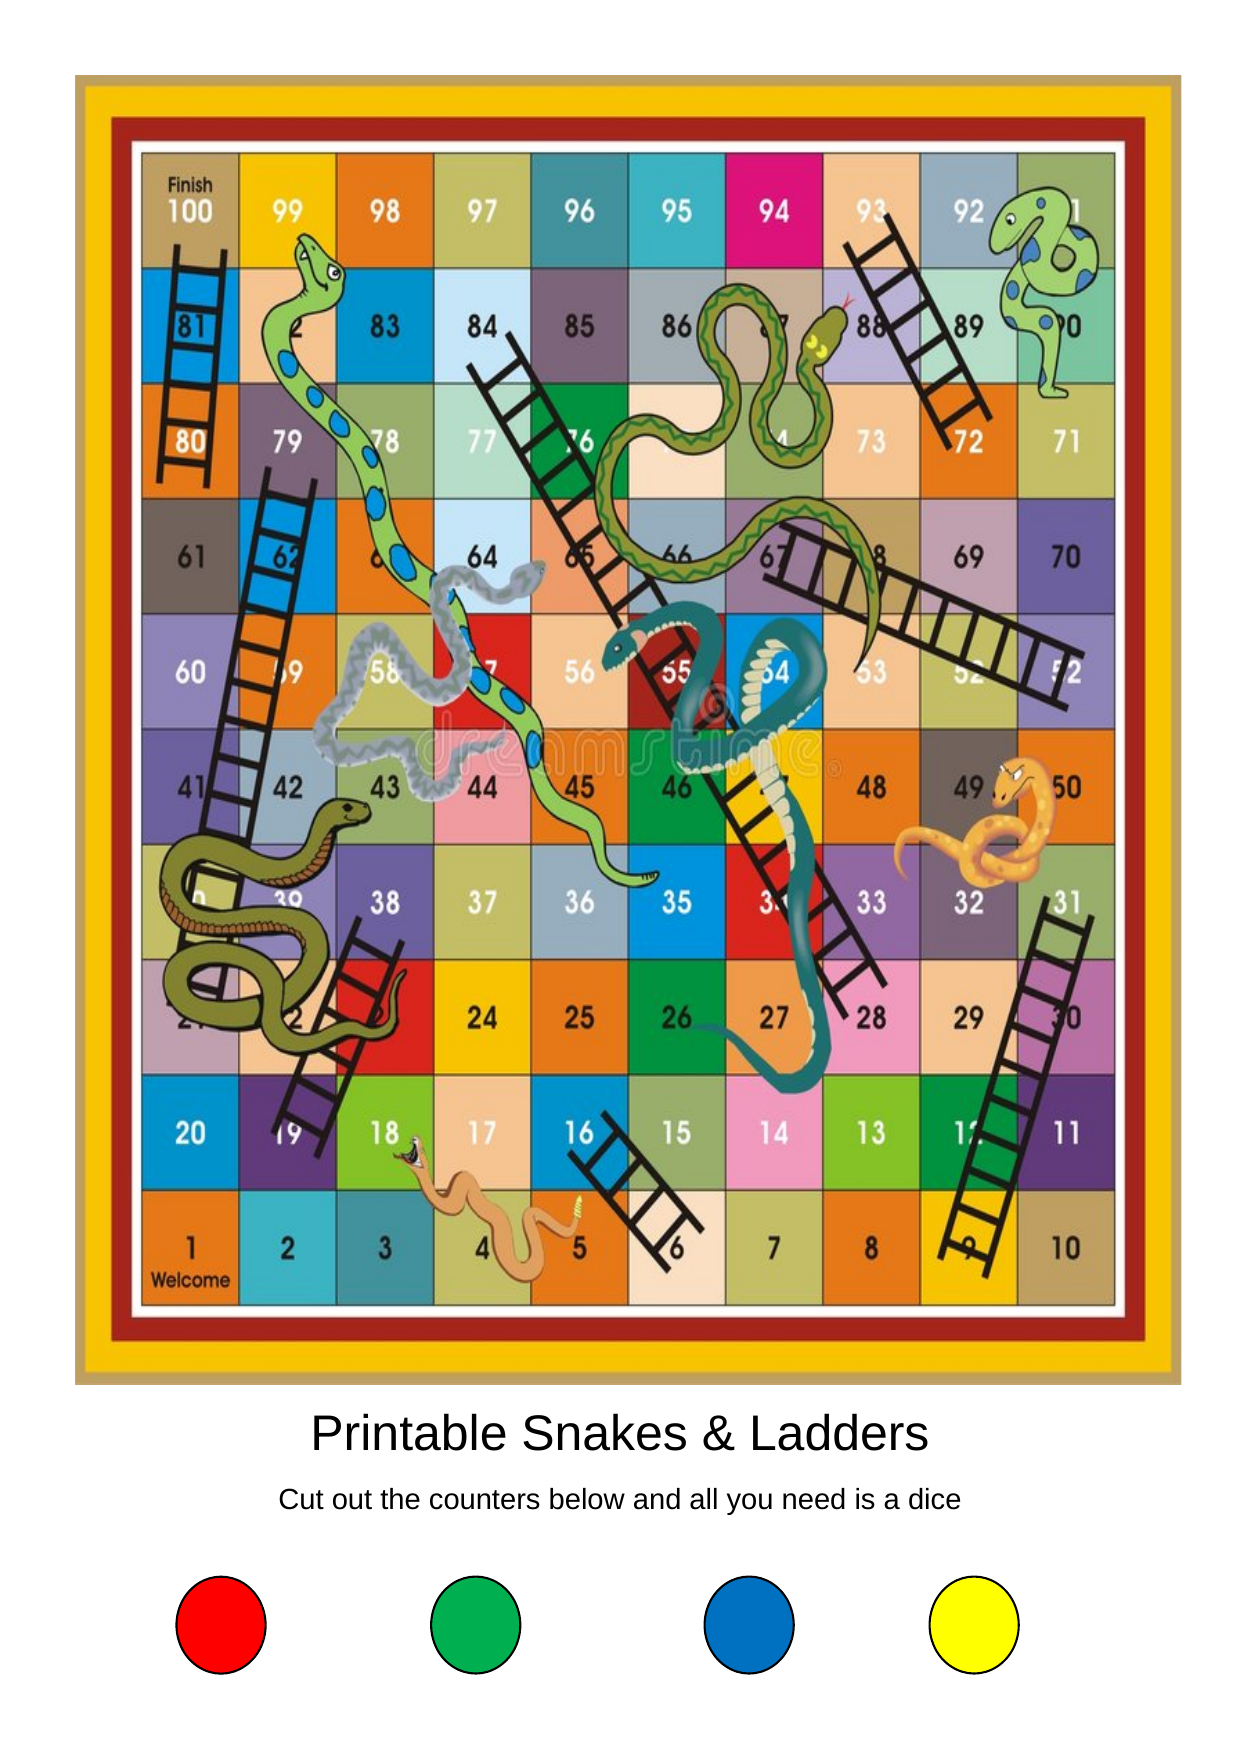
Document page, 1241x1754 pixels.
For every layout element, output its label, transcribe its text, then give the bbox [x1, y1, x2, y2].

picture [75, 75, 1182, 1385]
text Cut out the counters below and all you need is a dice [75, 1482, 1165, 1516]
text Printable Snakes & Ladders [75, 1403, 1165, 1461]
